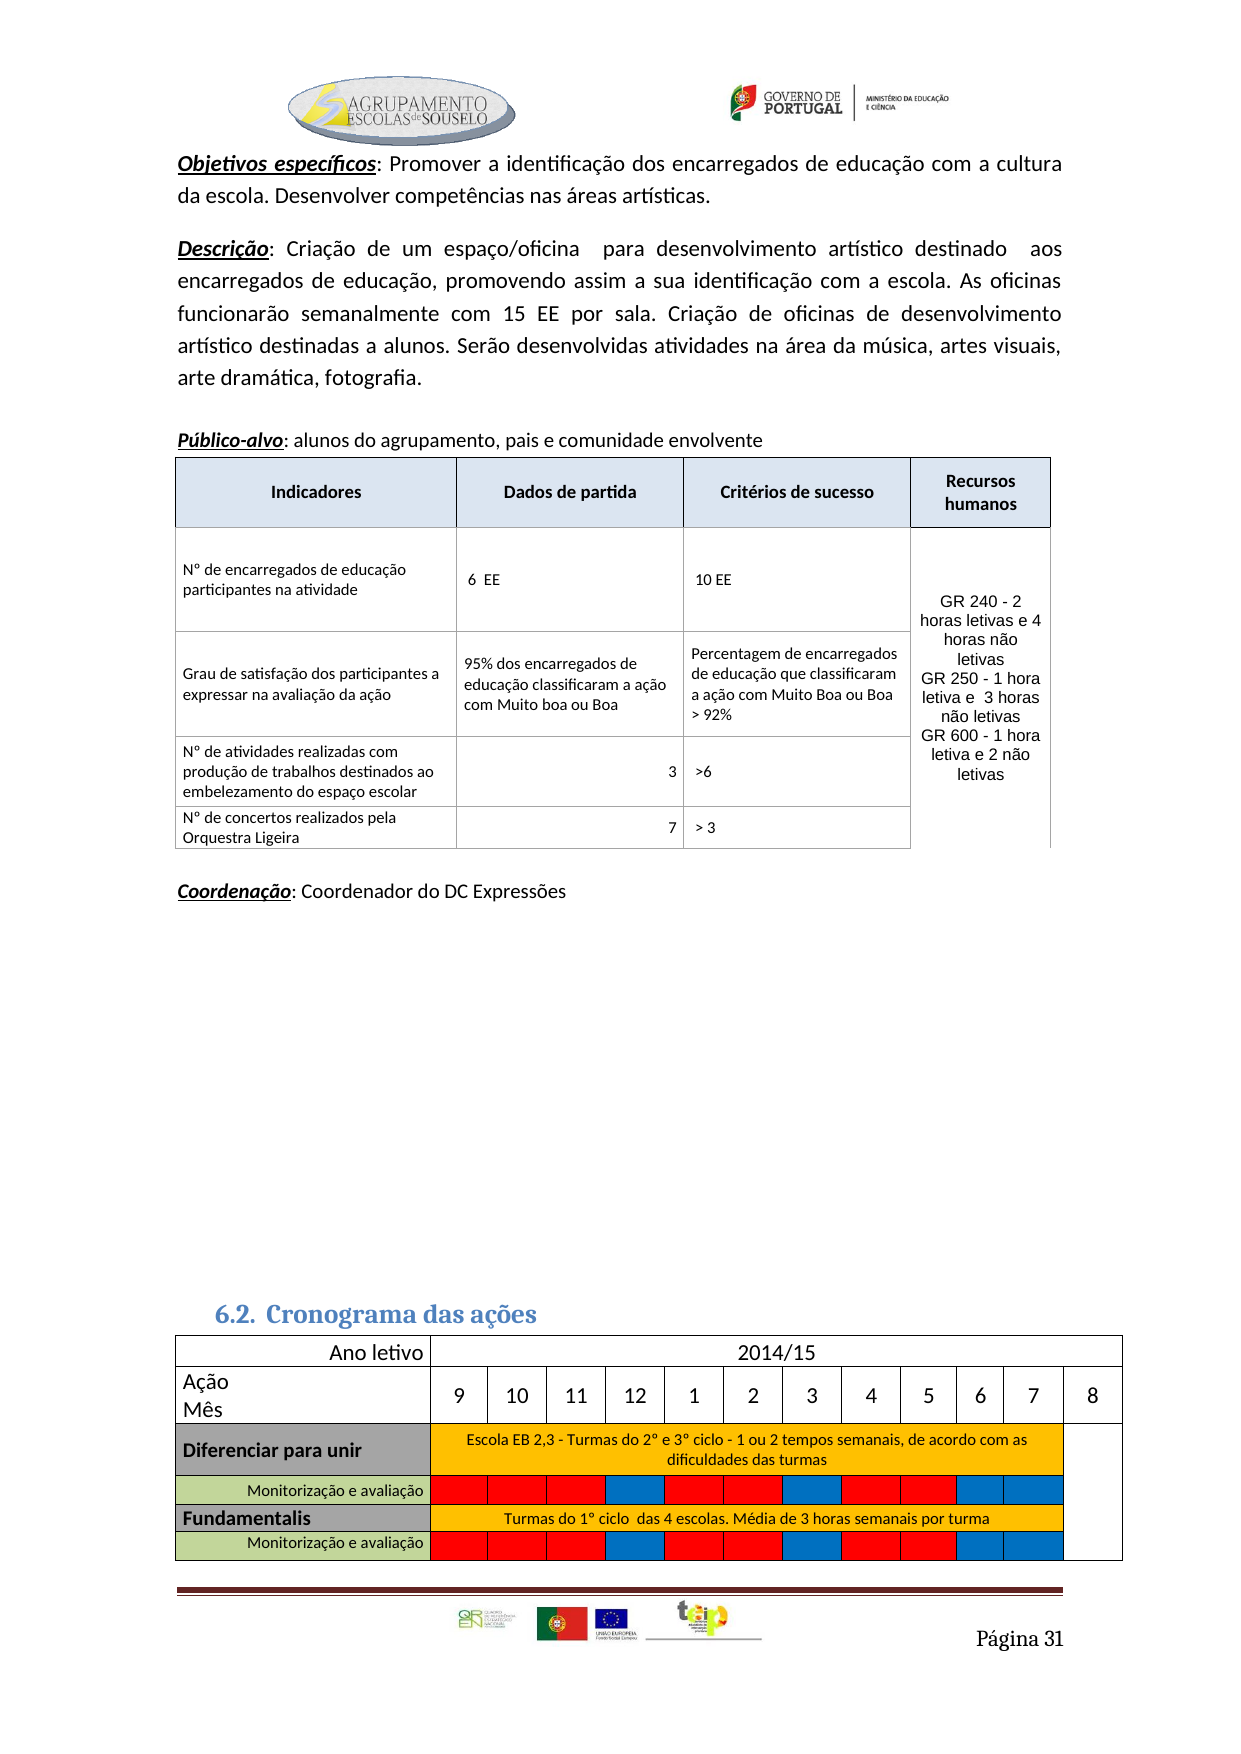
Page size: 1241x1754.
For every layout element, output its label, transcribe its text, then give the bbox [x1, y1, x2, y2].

table_header Recursos humanos [911, 458, 1050, 527]
table_cell 2 [724, 1367, 782, 1423]
table_cell Escola EB 2,3 - Turmas do 2º e 3º ciclo - 1 ou 2 tempos semanais, de acordo com as dificuldades das turmas [431, 1424, 1063, 1475]
table_cell [547, 1476, 605, 1504]
picture [444, 1598, 769, 1647]
table_cell [1064, 1424, 1122, 1560]
table_cell 11 [547, 1367, 605, 1423]
table_cell [842, 1532, 900, 1560]
subtitle Cronograma das ações [215, 1299, 1063, 1330]
table_cell Nº de encarregados de educação participantes na atividade [176, 528, 456, 631]
table_cell Monitorização e avaliação [176, 1532, 430, 1560]
table_cell [606, 1476, 664, 1504]
table_cell [724, 1532, 782, 1560]
table_cell 7 [1004, 1367, 1063, 1423]
table_header Critérios de sucesso [684, 458, 910, 527]
table_cell [1004, 1476, 1063, 1504]
table_cell GR 240 - 2 horas letivas e 4 horas não letivas GR 250 - 1 hora letiva e 3 horas não letivas GR 600 - 1 hora letiva e 2 não letivas [911, 528, 1050, 848]
table_cell [783, 1476, 841, 1504]
table_cell 3 [783, 1367, 841, 1423]
picture [272, 73, 968, 149]
table_cell Fundamentalis [176, 1505, 430, 1531]
table_cell [1004, 1532, 1063, 1560]
table_cell [842, 1476, 900, 1504]
table_cell 9 [431, 1367, 487, 1423]
table_header Dados de partida [457, 458, 683, 527]
table_cell [901, 1532, 956, 1560]
table_cell [665, 1532, 723, 1560]
table_cell [431, 1476, 487, 1504]
table_cell [957, 1476, 1003, 1504]
table_cell [547, 1532, 605, 1560]
table_cell [488, 1532, 546, 1560]
table_cell 10 EE [684, 528, 910, 631]
text Descrição: Criação de um espaço/oficina para desenvolvimento artístico destinado aos encarregados de educação, promovendo assim a sua identificação com a escola. As oficinas funcionarão semanalmente com 15 EE por sala. Criação de oficinas de desenvolvimento artístico destinadas a alunos. Serão desenvolvidas atividades na área da música, artes visuais, arte dramática, fotografia. [177, 234, 1063, 391]
table_header Indicadores [176, 458, 456, 527]
table_cell 6 EE [457, 528, 683, 631]
table_cell 10 [488, 1367, 546, 1423]
table_cell 5 [901, 1367, 956, 1423]
text Objetivos específicos: Promover a identificação dos encarregados de educação com a cultura da escola. Desenvolver competências nas áreas artísticas. [177, 149, 1063, 209]
table_cell [606, 1532, 664, 1560]
table_cell 1 [665, 1367, 723, 1423]
table_cell [901, 1476, 956, 1504]
table_cell >6 [684, 737, 910, 806]
table_header 2014/15 [431, 1336, 1122, 1366]
table_cell [957, 1532, 1003, 1560]
table_cell [431, 1532, 487, 1560]
table_cell [488, 1476, 546, 1504]
table_cell Ação Mês [176, 1367, 430, 1423]
table_cell [783, 1532, 841, 1560]
table_cell > 3 [684, 807, 910, 848]
text Público-alvo: alunos do agrupamento, pais e comunidade envolvente [177, 427, 1063, 453]
table_cell 95% dos encarregados de educação classificaram a ação com Muito boa ou Boa [457, 632, 683, 736]
table_cell 8 [1064, 1367, 1122, 1423]
table_cell [665, 1476, 723, 1504]
table_cell [724, 1476, 782, 1504]
table_cell 3 [457, 737, 683, 806]
text Coordenação: Coordenador do DC Expressões [177, 878, 1063, 903]
table_cell Percentagem de encarregados de educação que classificaram a ação com Muito Boa ou Boa > 92% [684, 632, 910, 736]
table_cell Grau de satisfação dos participantes a expressar na avaliação da ação [176, 632, 456, 736]
table_cell 7 [457, 807, 683, 848]
table_cell 4 [842, 1367, 900, 1423]
table_cell Nº de concertos realizados pela Orquestra Ligeira [176, 807, 456, 848]
table_cell Nº de atividades realizadas com produção de trabalhos destinados ao embelezamento do espaço escolar [176, 737, 456, 806]
table_cell 6 [957, 1367, 1003, 1423]
table_cell Monitorização e avaliação [176, 1476, 430, 1504]
table_cell Turmas do 1º ciclo das 4 escolas. Média de 3 horas semanais por turma [431, 1505, 1063, 1531]
table_cell 12 [606, 1367, 664, 1423]
table_header Ano letivo [176, 1336, 430, 1366]
table_cell Diferenciar para unir [176, 1424, 430, 1475]
